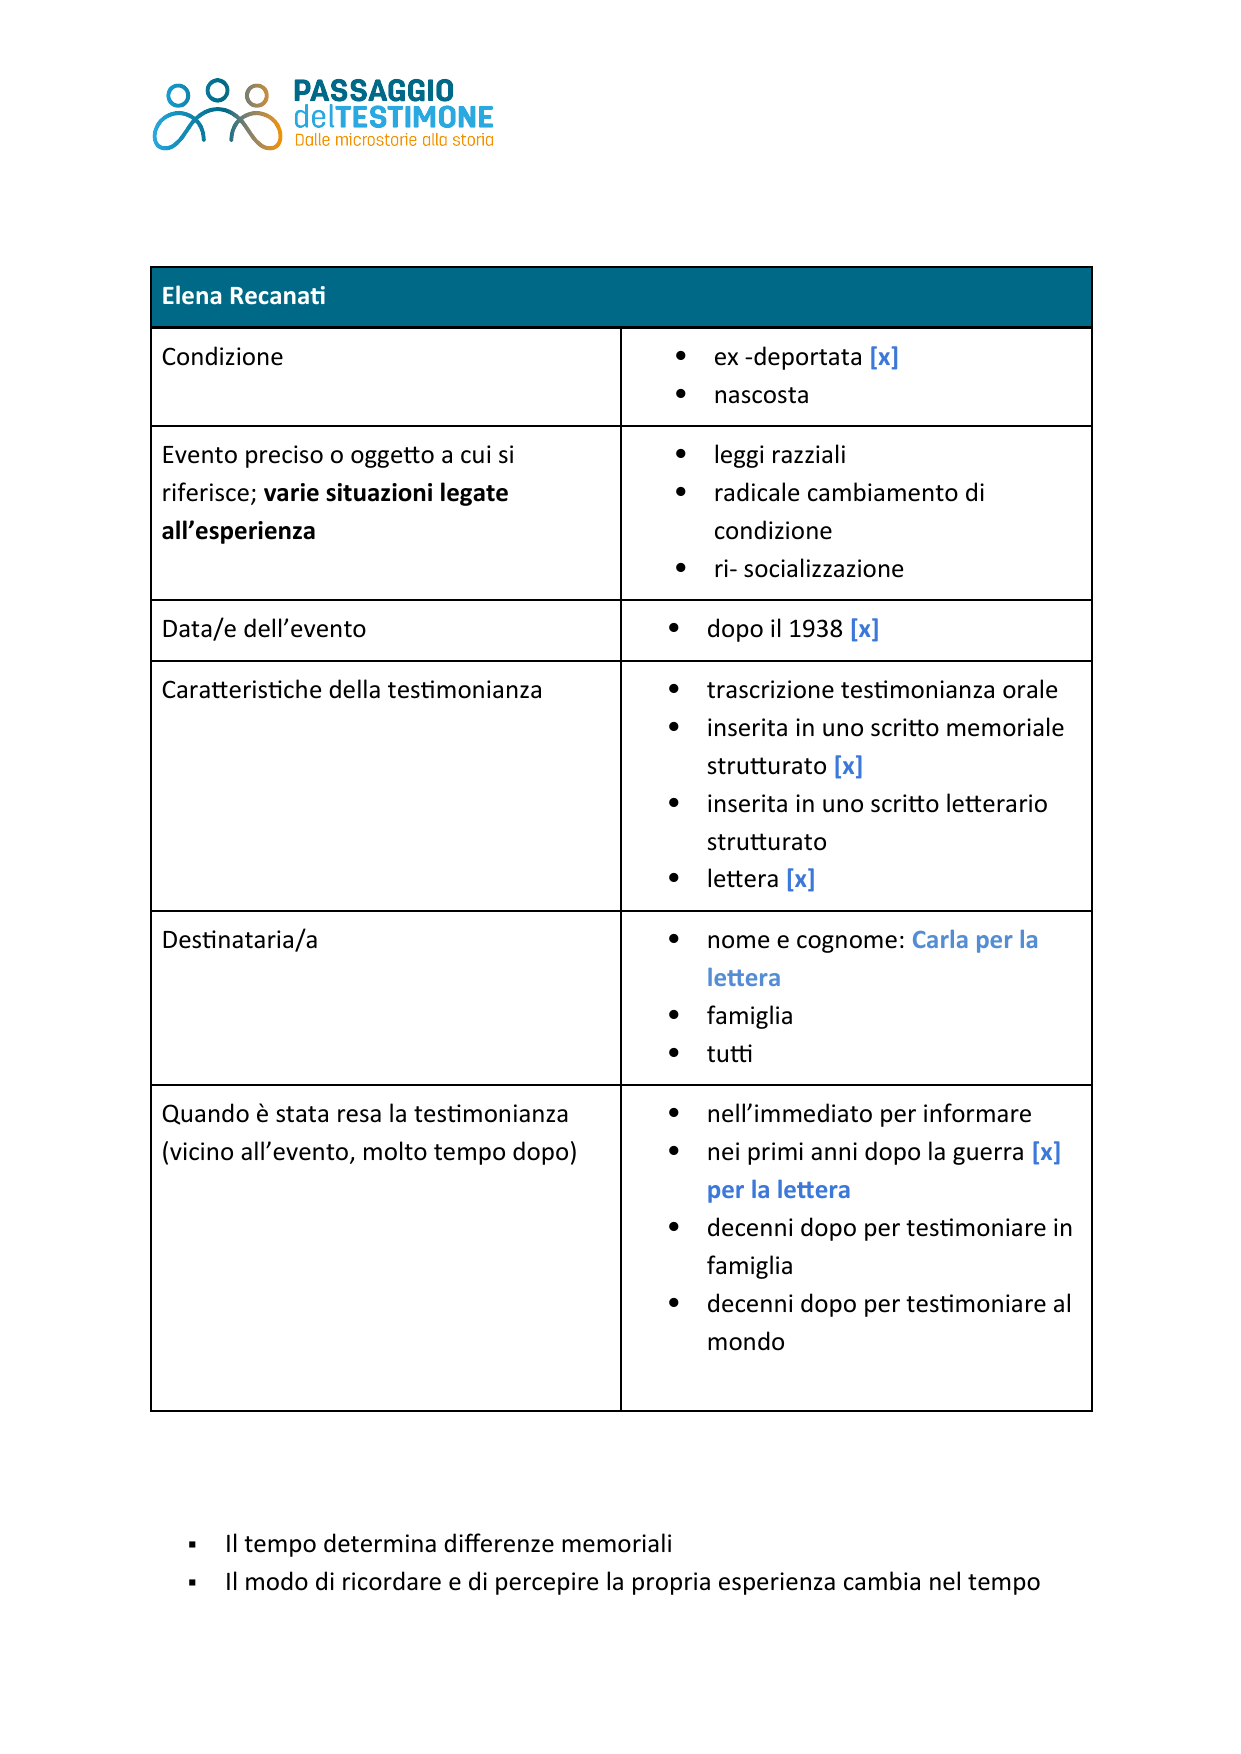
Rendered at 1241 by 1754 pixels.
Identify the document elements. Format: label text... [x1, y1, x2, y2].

table_cell dopo il 1938 [x] [622, 601, 1091, 659]
table_cell Destinataria/a [152, 912, 620, 1084]
picture [150, 75, 499, 152]
table_cell ex -deportata [x] nascosta [622, 329, 1091, 425]
table_cell Caratteristiche della testimonianza [152, 662, 620, 910]
table_cell trascrizione testimonianza orale inserita in uno scritto memoriale strutturato [x] inserita in uno scritto letterario strutturato lettera [x] [622, 662, 1091, 910]
table_cell leggi razziali radicale cambiamento di condizione ri- socializzazione [622, 427, 1091, 599]
list Il modo di ricordare e di percepire la propria esperienza cambia nel tempo [187, 1564, 1090, 1597]
table_cell nell’immediato per informare nei primi anni dopo la guerra [x] per la lettera decenni dopo per testimoniare in famiglia decenni dopo per testimoniare al mondo [622, 1086, 1091, 1410]
table_cell nome e cognome: Carla per la lettera famiglia tutti [622, 912, 1091, 1084]
table_cell Quando è stata resa la testimonianza (vicino all’evento, molto tempo dopo) [152, 1086, 620, 1410]
table_cell Data/e dell’evento [152, 601, 620, 659]
table_header Elena Recanati [152, 268, 1091, 326]
table_cell Condizione [152, 329, 620, 425]
list Il tempo determina differenze memoriali [187, 1526, 1090, 1559]
table_cell Evento preciso o oggetto a cui si riferisce; varie situazioni legate all’esperienza [152, 427, 620, 599]
